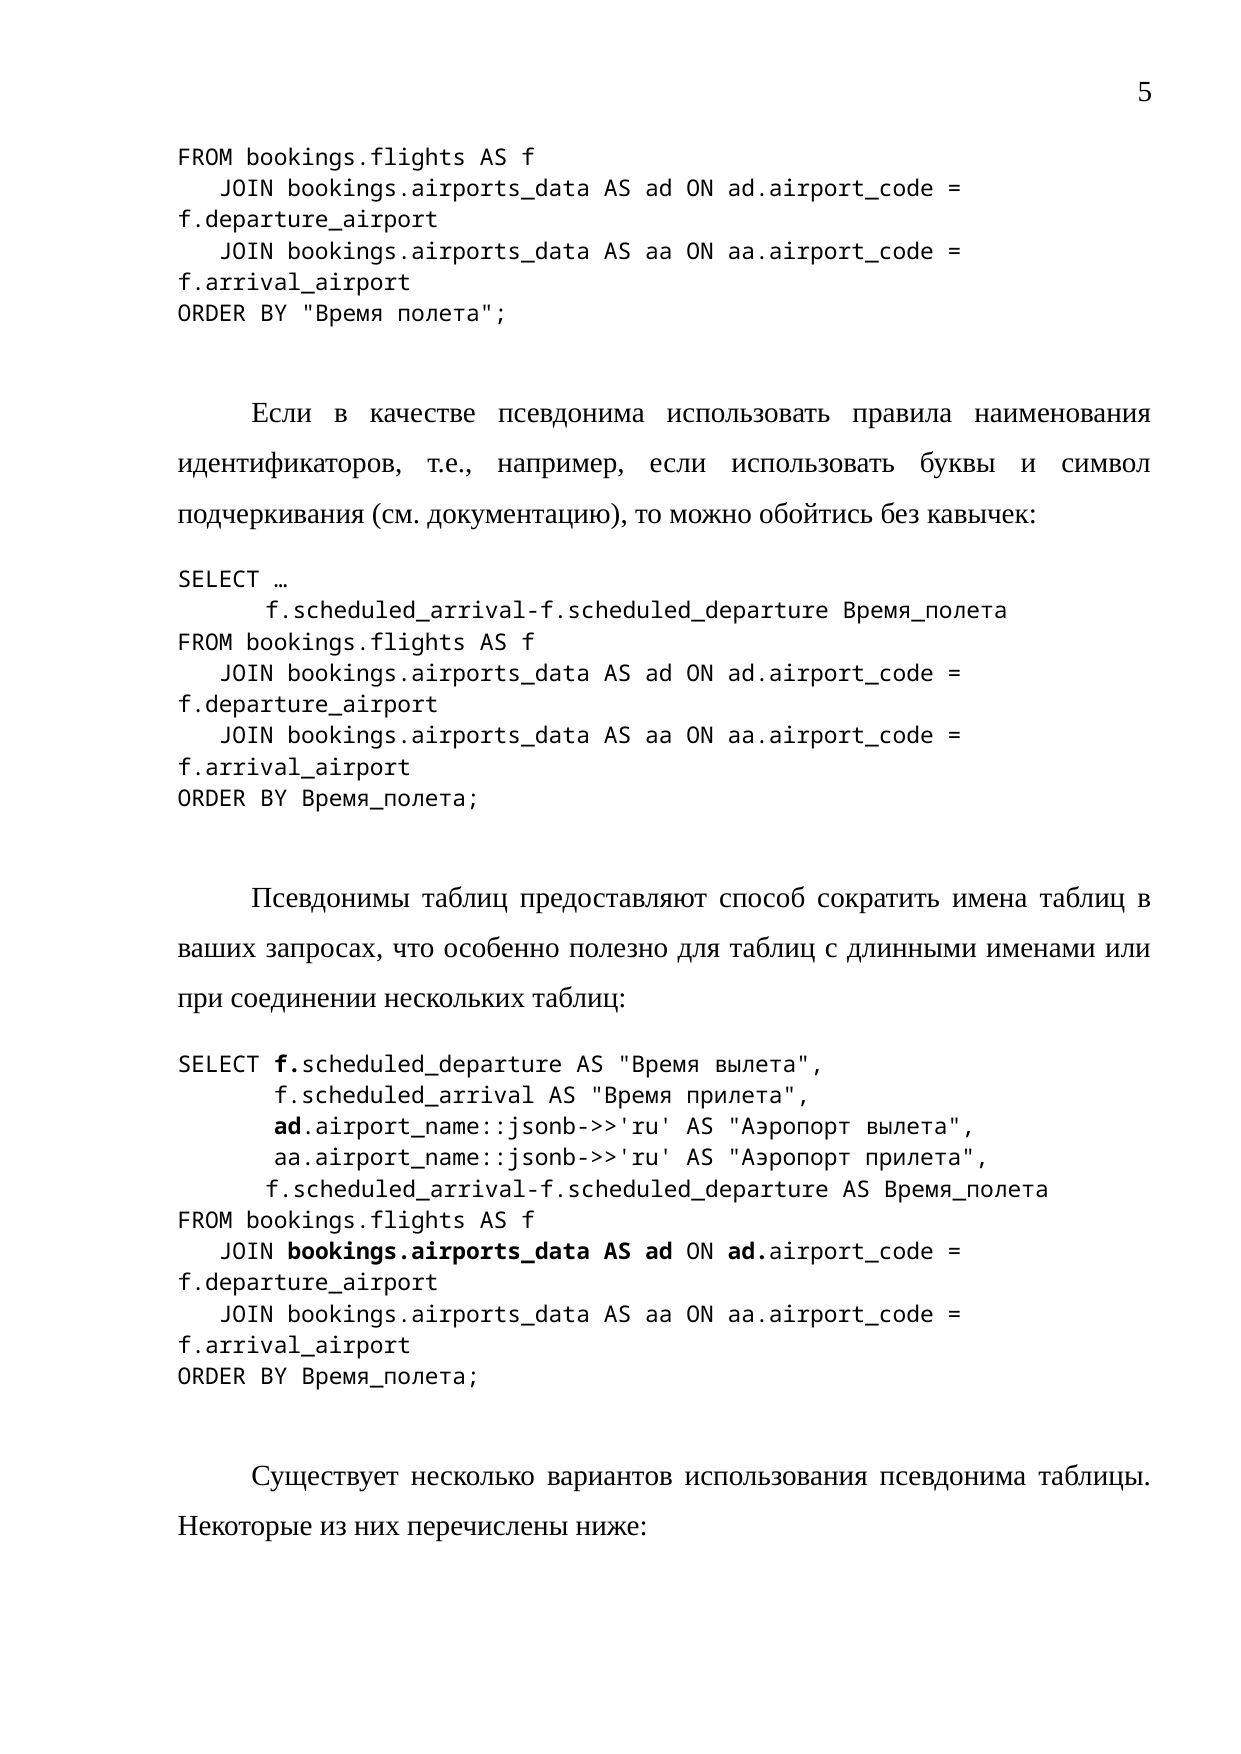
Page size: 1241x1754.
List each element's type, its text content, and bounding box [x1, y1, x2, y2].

text f.scheduled_arrival-f.scheduled_departure Время_полета [177, 594, 1152, 625]
text FROM bookings.flights AS f [177, 1204, 1152, 1235]
text ORDER BY Время_полета; [177, 782, 1152, 813]
text Псевдонимы таблиц предоставляют способ сократить имена таблиц в ваших запросах, что особенно полезно для таблиц с длинными именами или при соединении нескольких таблиц: [177, 880, 1152, 1014]
text f.scheduled_arrival-f.scheduled_departure AS Время_полета [177, 1172, 1152, 1204]
text ad.airport_name::jsonb->>'ru' AS "Аэропорт вылета", [177, 1110, 1152, 1141]
text JOIN bookings.airports_data AS aa ON aa.airport_code = f.arrival_airport [177, 719, 1152, 782]
text ORDER BY Время_полета; [177, 1360, 1152, 1391]
text JOIN bookings.airports_data AS ad ON ad.airport_code = f.departure_airport [177, 1235, 1152, 1297]
text JOIN bookings.airports_data AS aa ON aa.airport_code = f.arrival_airport [177, 1297, 1152, 1360]
text JOIN bookings.airports_data AS ad ON ad.airport_code = f.departure_airport [177, 657, 1152, 719]
text f.scheduled_arrival AS "Время прилета", [177, 1079, 1152, 1110]
text FROM bookings.flights AS f [177, 625, 1152, 657]
text JOIN bookings.airports_data AS aa ON aa.airport_code = f.arrival_airport [177, 234, 1152, 297]
text aa.airport_name::jsonb->>'ru' AS "Аэропорт прилета", [177, 1141, 1152, 1172]
text SELECT f.scheduled_departure AS "Время вылета", [177, 1047, 1152, 1079]
text ORDER BY "Время полета"; [177, 297, 1152, 328]
text JOIN bookings.airports_data AS ad ON ad.airport_code = f.departure_airport [177, 172, 1152, 234]
text SELECT … [177, 563, 1152, 594]
text Существует несколько вариантов использования псевдонима таблицы. Некоторые из них перечислены ниже: [177, 1458, 1152, 1542]
text FROM bookings.flights AS f [177, 141, 1152, 172]
text Если в качестве псевдонима использовать правила наименования идентификаторов, т.е., например, если использовать буквы и символ подчеркивания (см. документацию), то можно обойтись без кавычек: [177, 395, 1152, 529]
